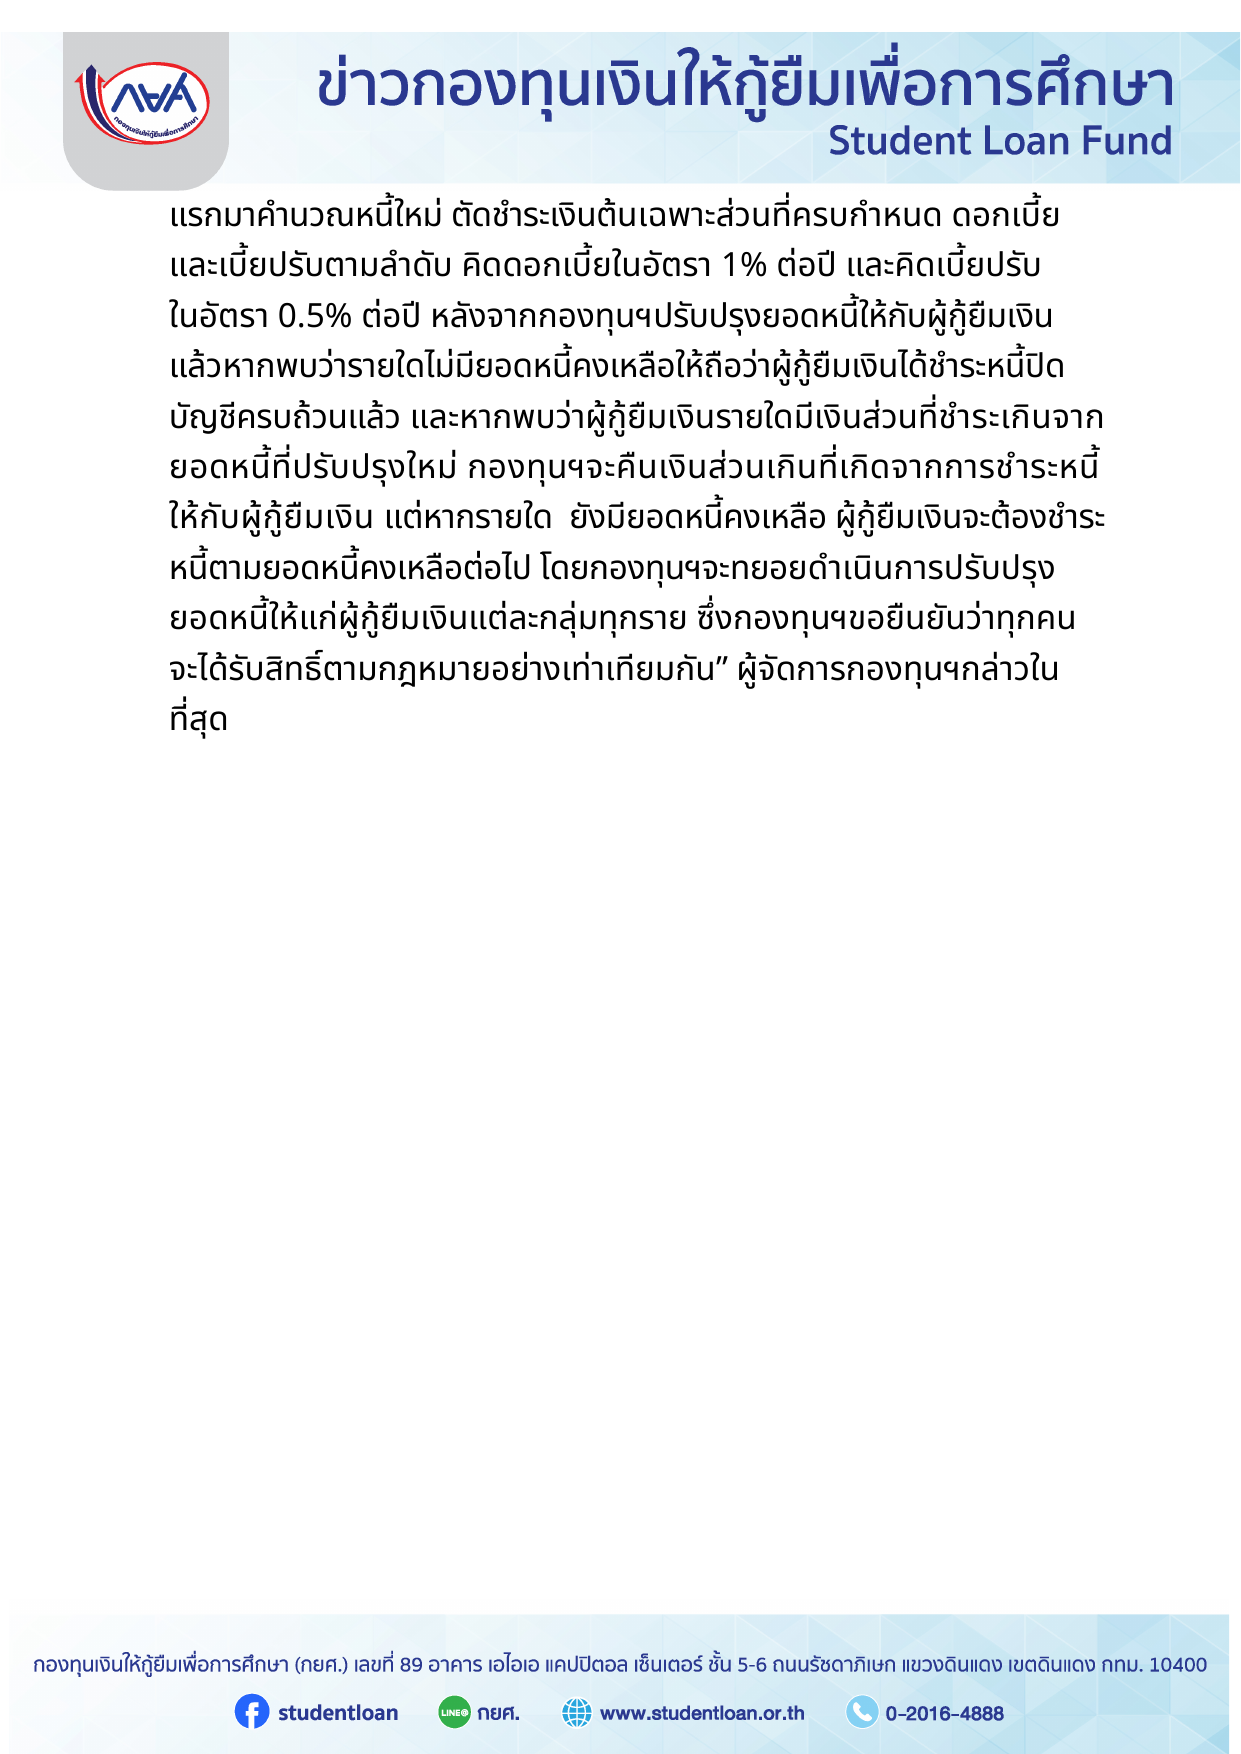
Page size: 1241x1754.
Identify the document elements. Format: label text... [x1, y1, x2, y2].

picture [8, 1599, 1230, 1754]
picture [0, 32, 1241, 191]
